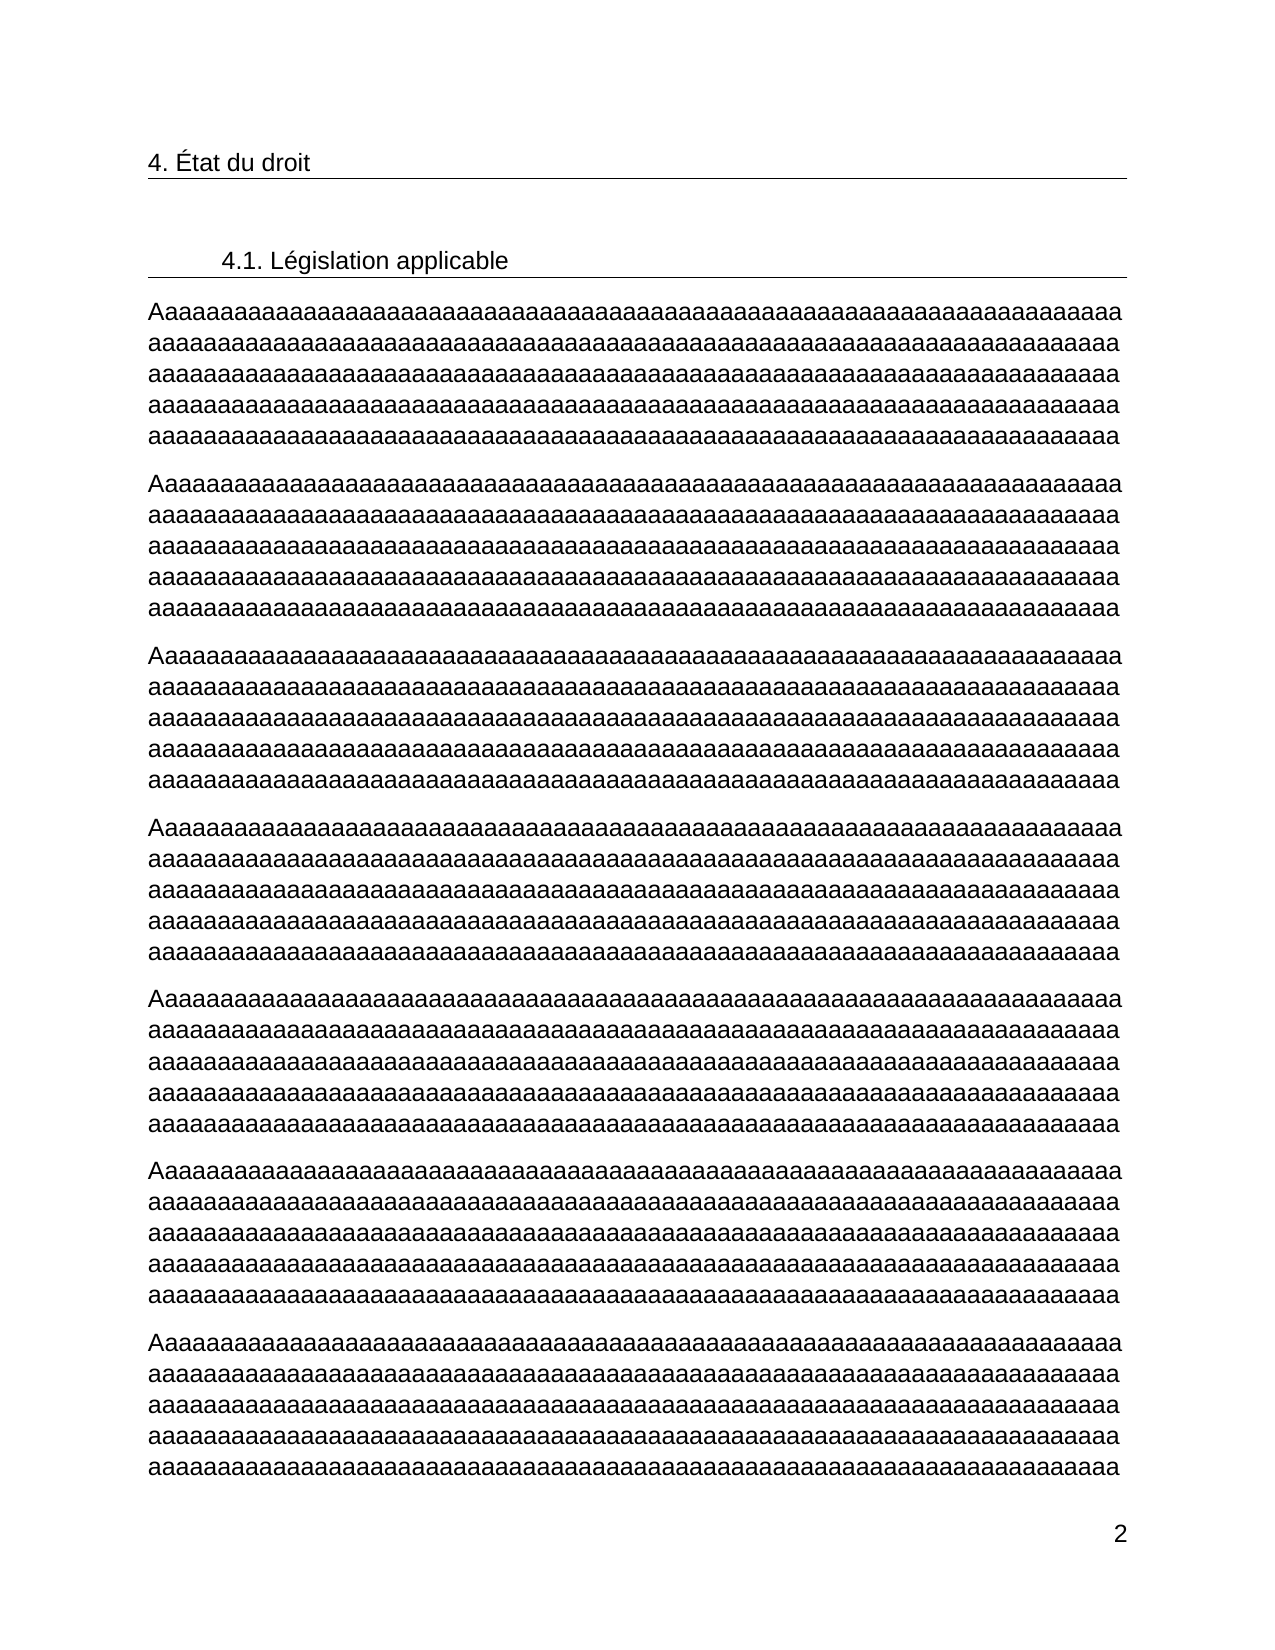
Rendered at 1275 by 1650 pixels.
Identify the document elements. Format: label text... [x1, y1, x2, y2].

text 4.1. Législation applicable [148, 246, 1127, 277]
text 4. État du droit [148, 148, 1127, 178]
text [148, 1328, 1127, 1481]
